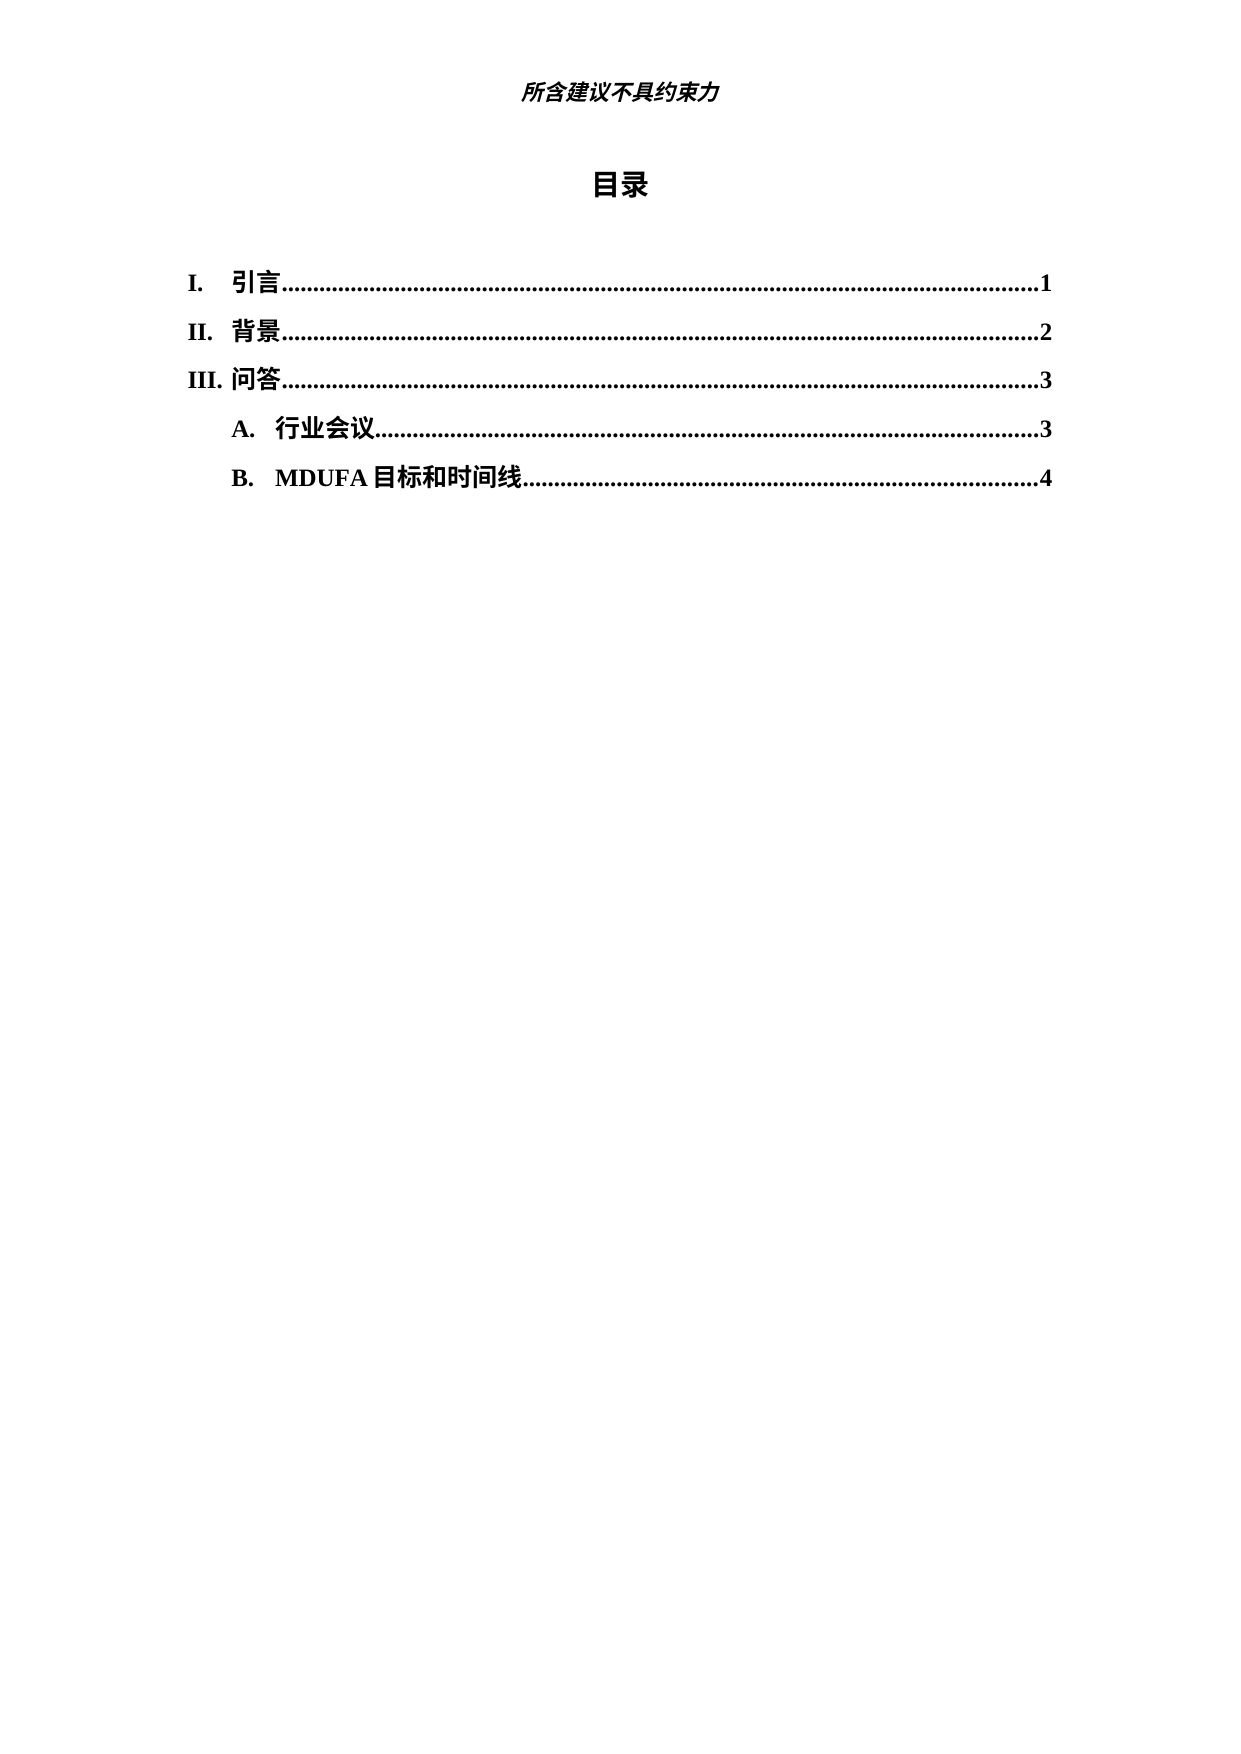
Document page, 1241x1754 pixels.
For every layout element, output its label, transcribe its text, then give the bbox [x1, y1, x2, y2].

text B. MDUFA目标和时间线 4 [231, 457, 1053, 493]
text II. 背景 2 [187, 311, 1053, 347]
text III. 问答 3 [187, 360, 1053, 396]
text 目录 [187, 161, 1053, 204]
text A. 行业会议 3 [231, 408, 1053, 445]
text I. 引言 1 [187, 262, 1053, 298]
